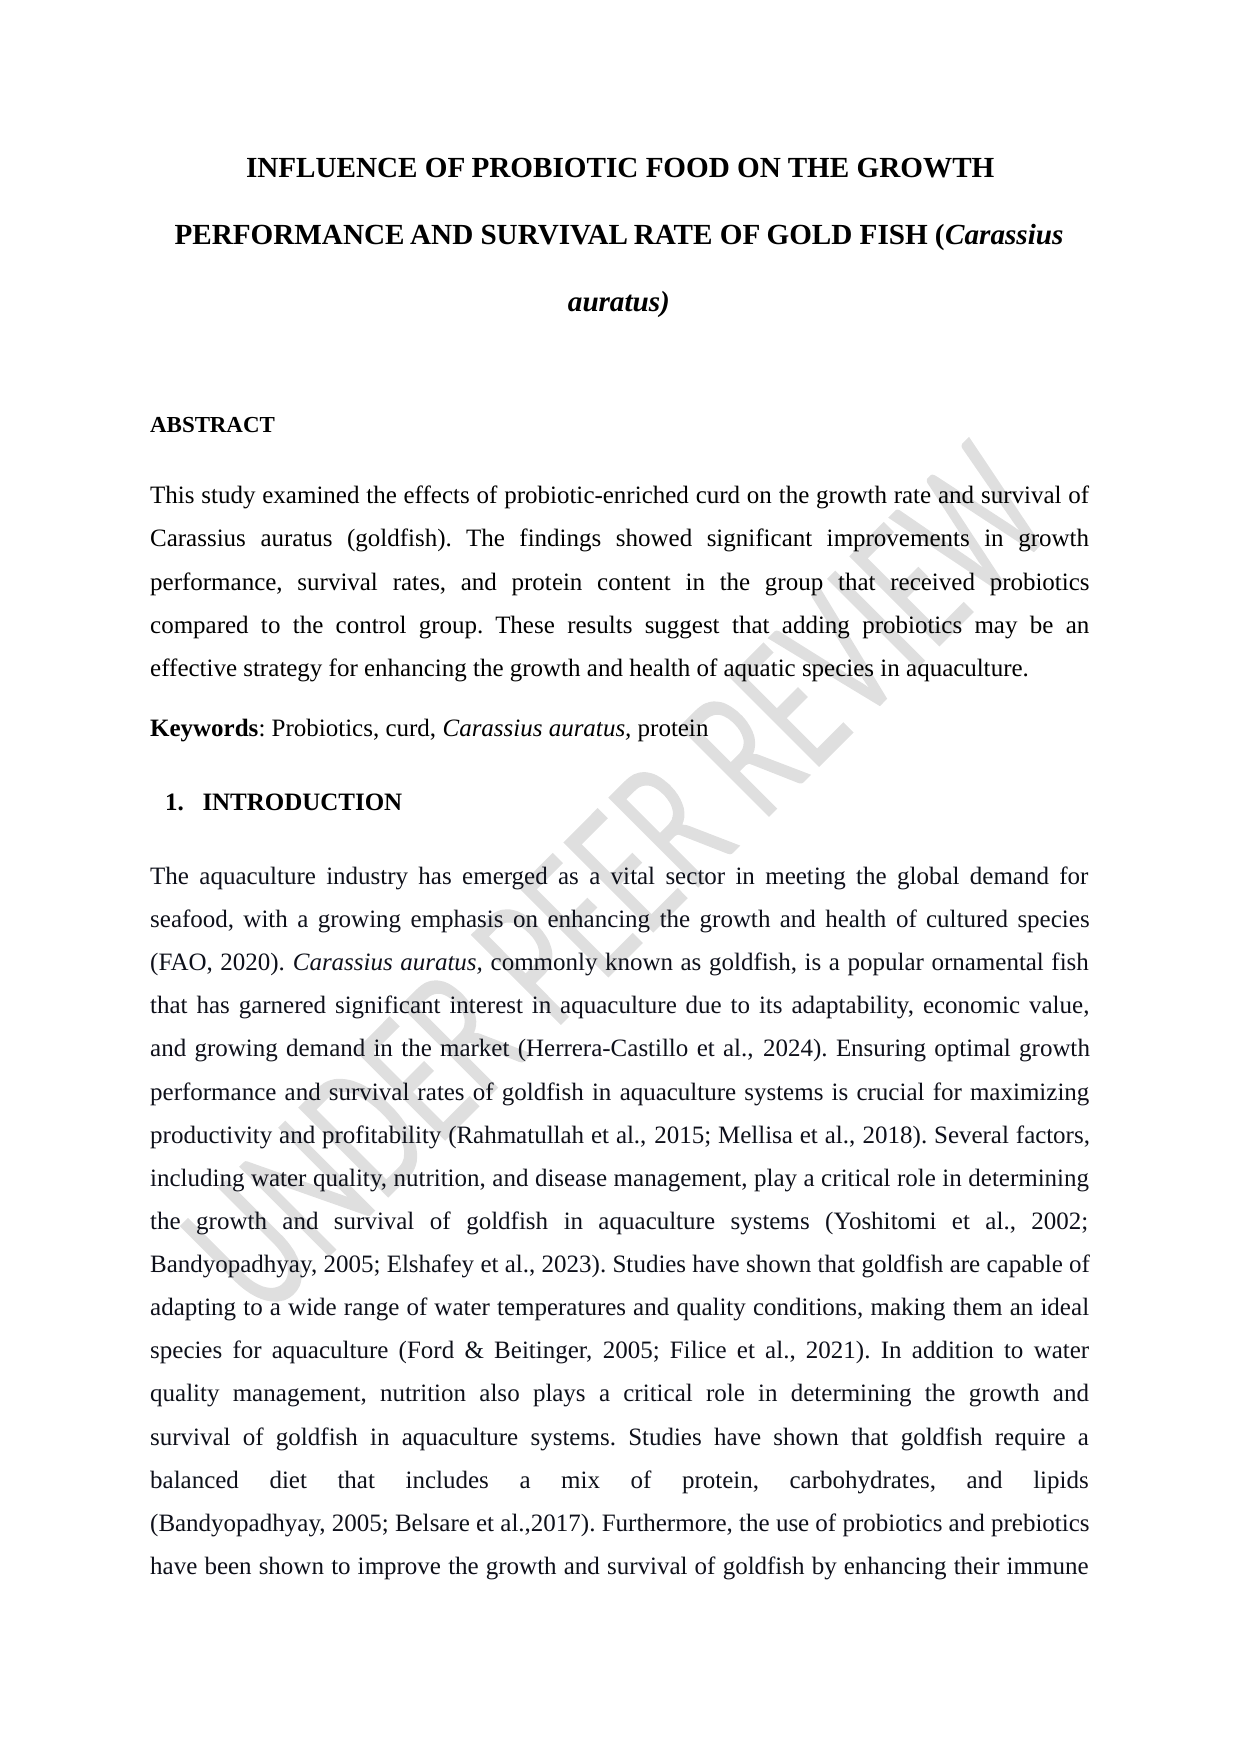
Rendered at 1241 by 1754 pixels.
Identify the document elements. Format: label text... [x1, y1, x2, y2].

list INTRODUCTION [165, 787, 1090, 816]
text Keywords: Probiotics, curd, Carassius auratus, protein [150, 713, 1090, 741]
text ABSTRACT [150, 411, 1090, 437]
text This study examined the effects of probiotic-enriched curd on the growth rate and survival of Carassius auratus (goldfish). The findings showed significant improvements in growth performance, survival rates, and protein content in the group that received probiotics compared to the control group. These results suggest that adding probiotics may be an effective strategy for enhancing the growth and health of aquatic species in aquaculture. [150, 480, 1090, 682]
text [150, 861, 1090, 1580]
text INFLUENCE OF PROBIOTIC FOOD ON THE GROWTH PERFORMANCE AND SURVIVAL RATE OF GOLD FISH (Carassius auratus) [150, 150, 1090, 318]
